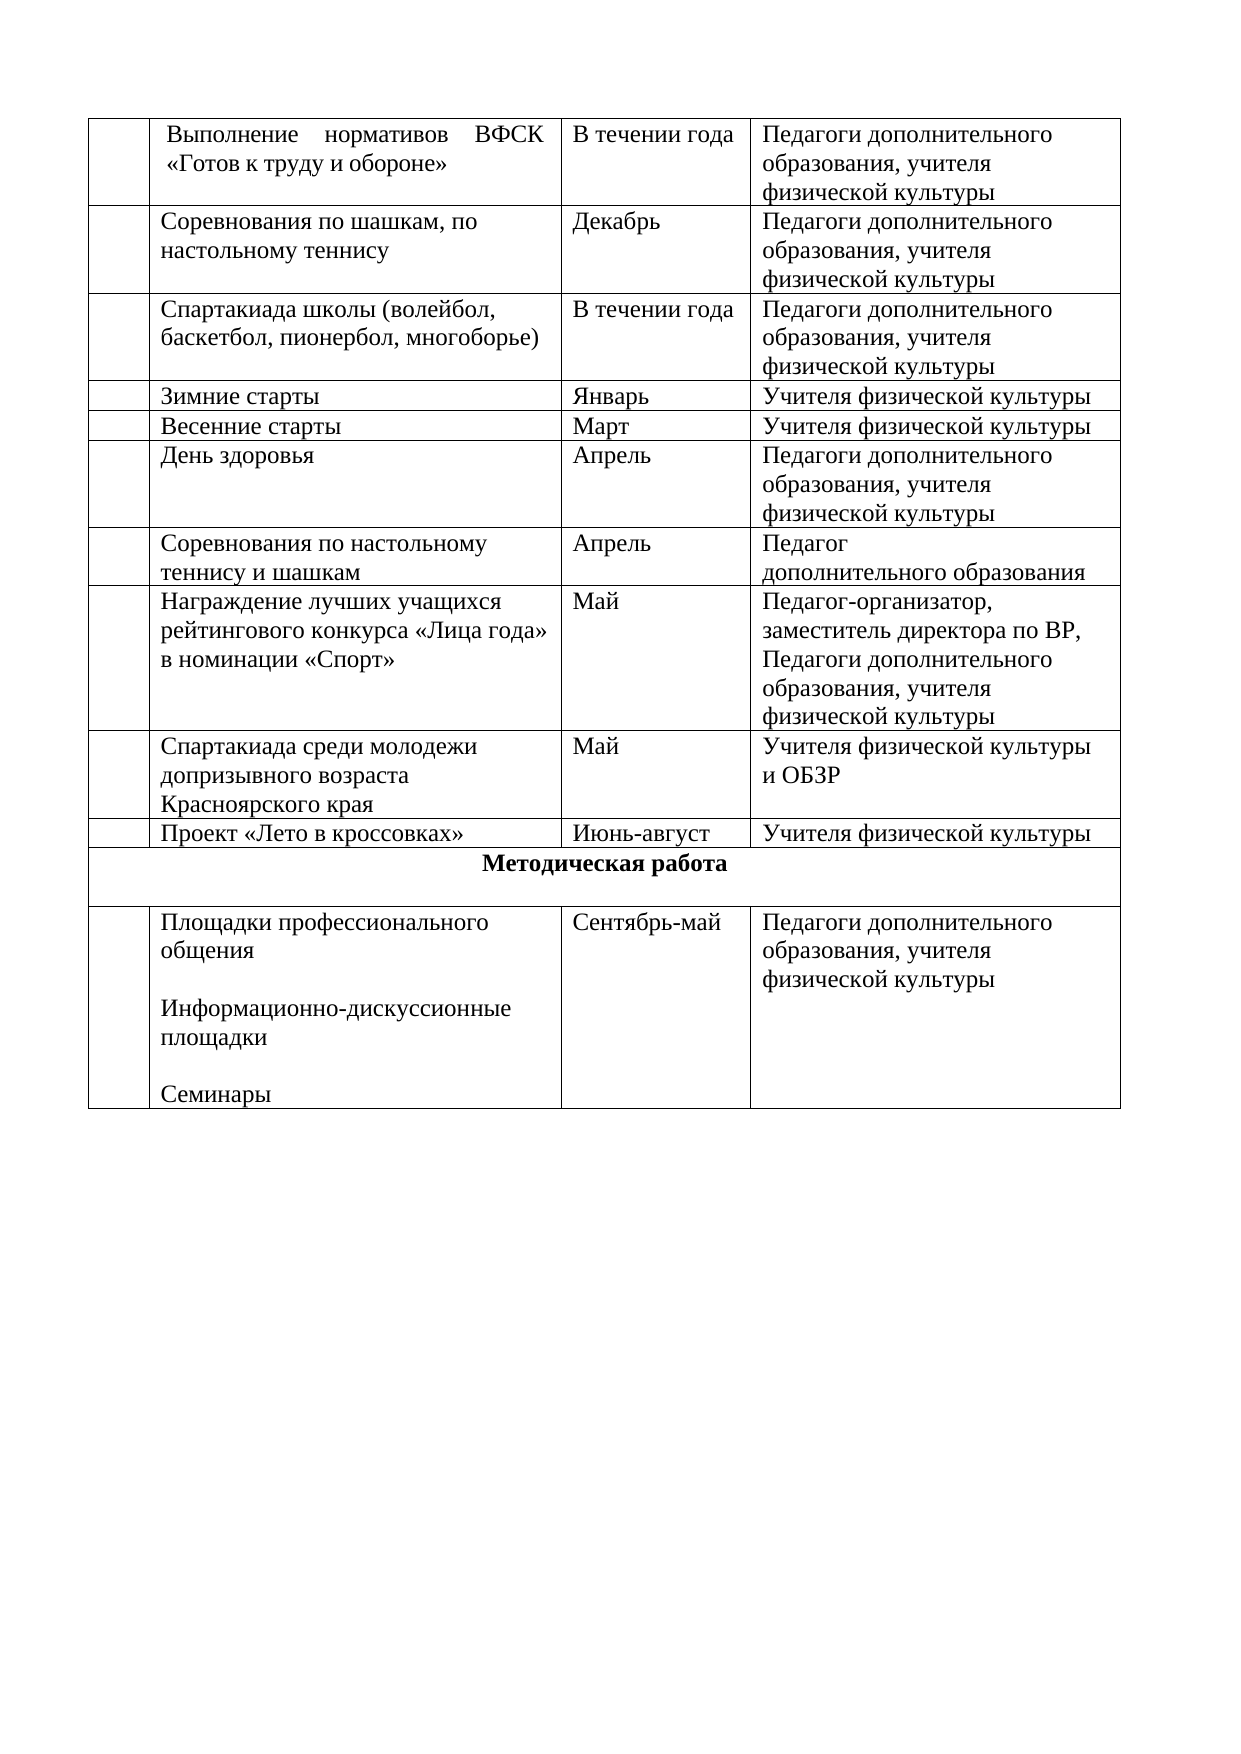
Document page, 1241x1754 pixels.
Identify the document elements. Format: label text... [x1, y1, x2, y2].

table_cell Педагог-организатор, заместитель директора по ВР, Педагоги дополнительного образования, учителя физической культуры [751, 586, 1120, 730]
table_cell В течении года [562, 119, 750, 205]
table_cell Педагоги дополнительного образования, учителя физической культуры [751, 441, 1120, 527]
table_cell [89, 294, 149, 380]
table_cell [89, 441, 149, 527]
table_cell Учителя физической культуры и ОБЗР [751, 731, 1120, 817]
table_cell Проект «Лето в кроссовках» [150, 819, 561, 847]
table_cell Педагоги дополнительного образования, учителя физической культуры [751, 206, 1120, 293]
table_cell Учителя физической культуры [751, 819, 1120, 847]
table_cell В течении года [562, 294, 750, 380]
table_cell Соревнования по шашкам, по настольному теннису [150, 206, 561, 293]
table_cell Май [562, 586, 750, 730]
table_cell Соревнования по настольному теннису и шашкам [150, 528, 561, 585]
table_cell Выполнение нормативов ВФСК «Готов к труду и обороне» [150, 119, 561, 205]
table_cell Декабрь [562, 206, 750, 293]
table_cell Педагоги дополнительного образования, учителя физической культуры [751, 294, 1120, 380]
table_cell Зимние старты [150, 381, 561, 410]
table_cell Сентябрь-май [562, 907, 750, 1108]
table_cell [89, 381, 149, 410]
table_cell Педагог дополнительного образования [751, 528, 1120, 585]
table_cell Январь [562, 381, 750, 410]
table_cell [89, 206, 149, 293]
table_cell Март [562, 411, 750, 439]
table_cell Педагоги дополнительного образования, учителя физической культуры [751, 119, 1120, 205]
table_cell Апрель [562, 441, 750, 527]
table_cell Педагоги дополнительного образования, учителя физической культуры [751, 907, 1120, 1108]
table_cell Площадки профессионального общения Информационно-дискуссионные площадки Семинары [150, 907, 561, 1108]
table_cell Июнь-август [562, 819, 750, 847]
table_cell [89, 119, 149, 205]
table_cell Награждение лучших учащихся рейтингового конкурса «Лица года» в номинации «Спорт» [150, 586, 561, 730]
table_cell Весенние старты [150, 411, 561, 439]
table_cell Спартакиада среди молодежи допризывного возраста Красноярского края [150, 731, 561, 817]
table_cell [89, 586, 149, 730]
table_cell [89, 731, 149, 817]
table_cell [89, 528, 149, 585]
table_cell День здоровья [150, 441, 561, 527]
table_cell [89, 819, 149, 847]
table_cell [89, 907, 149, 1108]
table_cell Учителя физической культуры [751, 381, 1120, 410]
table_cell Спартакиада школы (волейбол, баскетбол, пионербол, многоборье) [150, 294, 561, 380]
table_cell Апрель [562, 528, 750, 585]
table_cell Май [562, 731, 750, 817]
table_cell Методическая работа [89, 848, 1120, 906]
table_cell Учителя физической культуры [751, 411, 1120, 439]
table_cell [89, 411, 149, 439]
